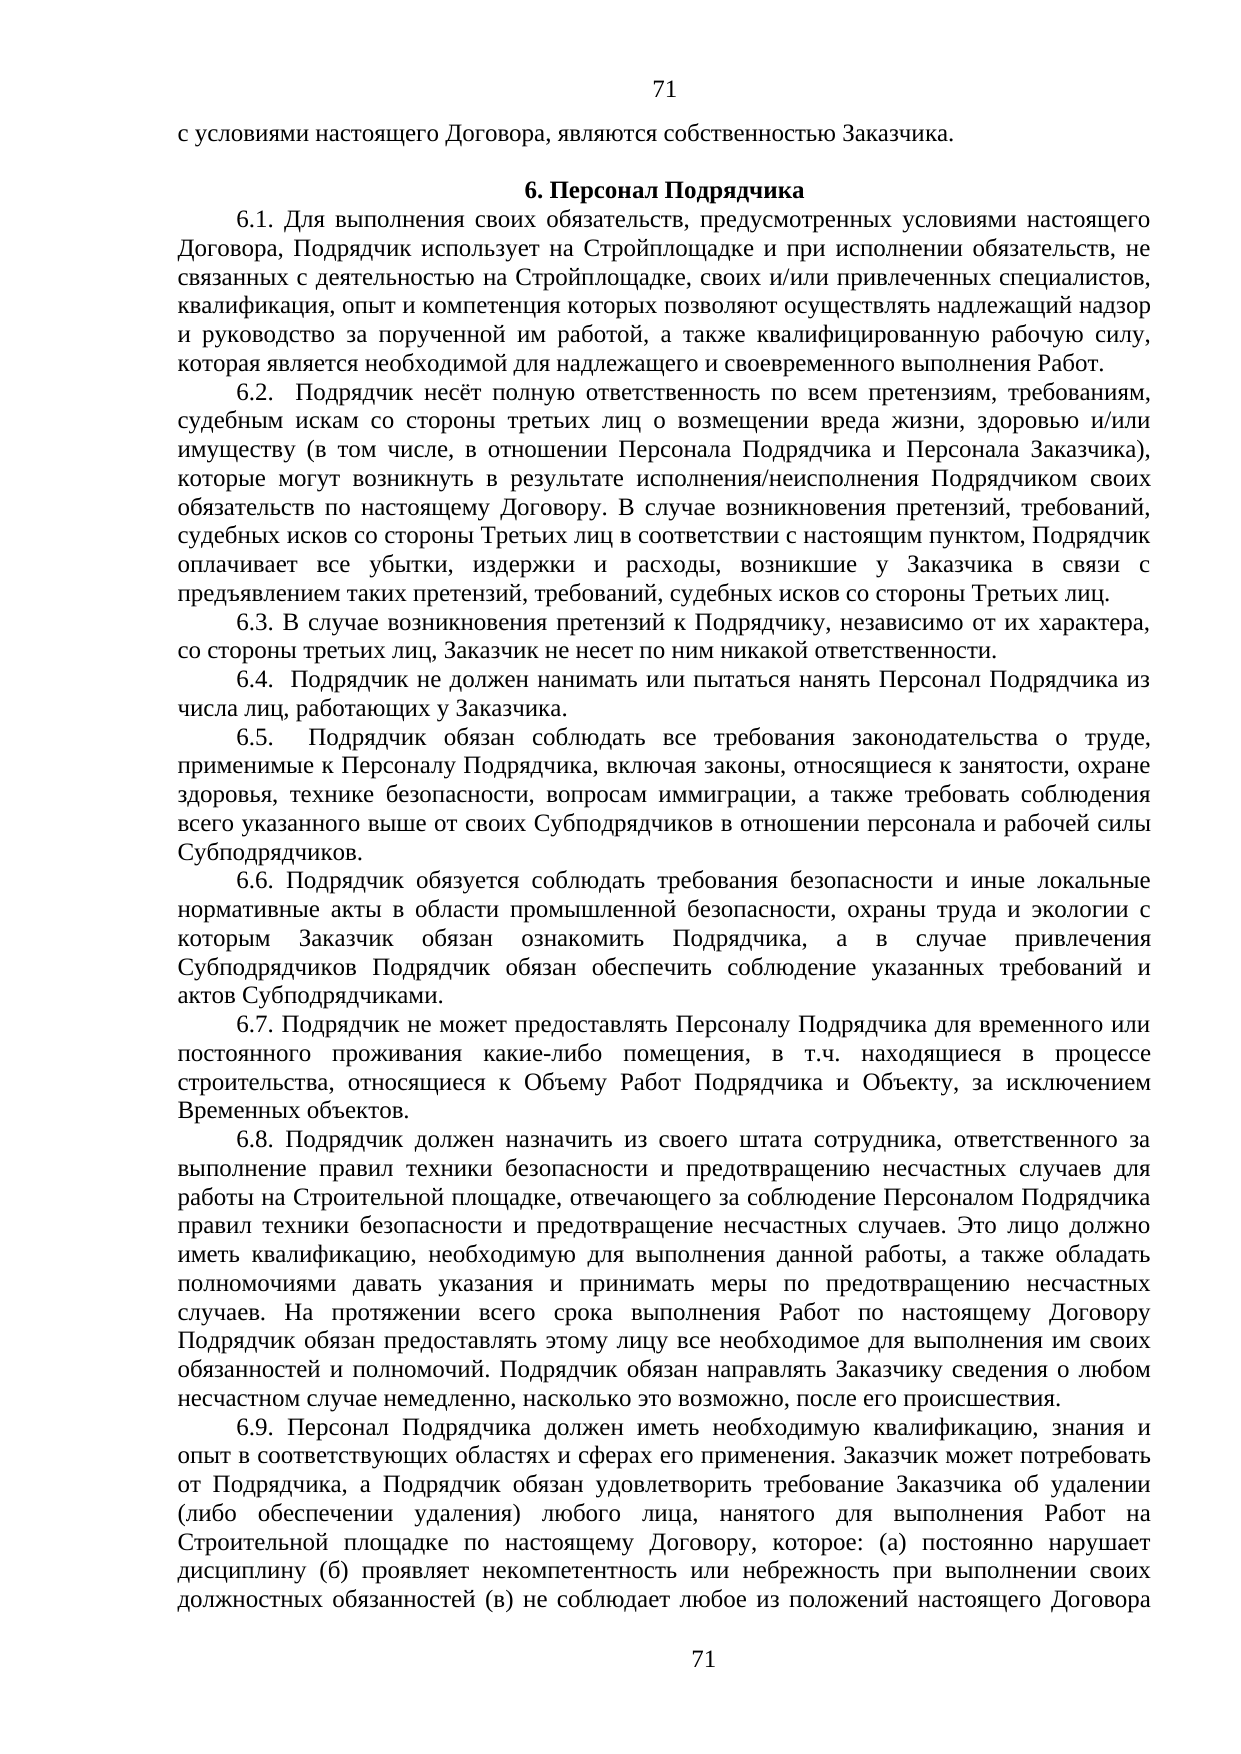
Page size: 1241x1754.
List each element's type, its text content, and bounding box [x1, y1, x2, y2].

text 6.1. Для выполнения своих обязательств, предусмотренных условиями настоящего Договора, Подрядчик использует на Стройплощадке и при исполнении обязательств, не связанных с деятельностью на Стройплощадке, своих и/или привлеченных специалистов, квалификация, опыт и компетенция которых позволяют осуществлять надлежащий надзор и руководство за порученной им работой, а также квалифицированную рабочую силу, которая является необходимой для надлежащего и своевременного выполнения Работ. [177, 204, 1152, 377]
text 6.8. Подрядчик должен назначить из своего штата сотрудника, ответственного за выполнение правил техники безопасности и предотвращению несчастных случаев для работы на Строительной площадке, отвечающего за соблюдение Персоналом Подрядчика правил техники безопасности и предотвращение несчастных случаев. Это лицо должно иметь квалификацию, необходимую для выполнения данной работы, а также обладать полномочиями давать указания и принимать меры по предотвращению несчастных случаев. На протяжении всего срока выполнения Работ по настоящему Договору Подрядчик обязан предоставлять этому лицу все необходимое для выполнения им своих обязанностей и полномочий. Подрядчик обязан направлять Заказчику сведения о любом несчастном случае немедленно, насколько это возможно, после его происшествия. [177, 1124, 1152, 1412]
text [177, 1412, 1152, 1613]
text 6. Персонал Подрядчика [177, 176, 1152, 204]
text 6.5. Подрядчик обязан соблюдать все требования законодательства о труде, применимые к Персоналу Подрядчика, включая законы, относящиеся к занятости, охране здоровья, технике безопасности, вопросам иммиграции, а также требовать соблюдения всего указанного выше от своих Субподрядчиков в отношении персонала и рабочей силы Субподрядчиков. [177, 722, 1152, 866]
text 6.4. Подрядчик не должен нанимать или пытаться нанять Персонал Подрядчика из числа лиц, работающих у Заказчика. [177, 664, 1152, 722]
text 6.7. Подрядчик не может предоставлять Персоналу Подрядчика для временного или постоянного проживания какие-либо помещения, в т.ч. находящиеся в процессе строительства, относящиеся к Объему Работ Подрядчика и Объекту, за исключением Временных объектов. [177, 1009, 1152, 1124]
text 6.2. Подрядчик несёт полную ответственность по всем претензиям, требованиям, судебным искам со стороны третьих лиц о возмещении вреда жизни, здоровью и/или имуществу (в том числе, в отношении Персонала Подрядчика и Персонала Заказчика), которые могут возникнуть в результате исполнения/неисполнения Подрядчиком своих обязательств по настоящему Договору. В случае возникновения претензий, требований, судебных исков со стороны Третьих лиц в соответствии с настоящим пунктом, Подрядчик оплачивает все убытки, издержки и расходы, возникшие у Заказчика в связи с предъявлением таких претензий, требований, судебных исков со стороны Третьих лиц. [177, 377, 1152, 607]
text 6.3. В случае возникновения претензий к Подрядчику, независимо от их характера, со стороны третьих лиц, Заказчик не несет по ним никакой ответственности. [177, 607, 1152, 664]
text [177, 118, 1152, 147]
text 6.6. Подрядчик обязуется соблюдать требования безопасности и иные локальные нормативные акты в области промышленной безопасности, охраны труда и экологии с которым Заказчик обязан ознакомить Подрядчика, а в случае привлечения Субподрядчиков Подрядчик обязан обеспечить соблюдение указанных требований и актов Субподрядчиками. [177, 866, 1152, 1009]
